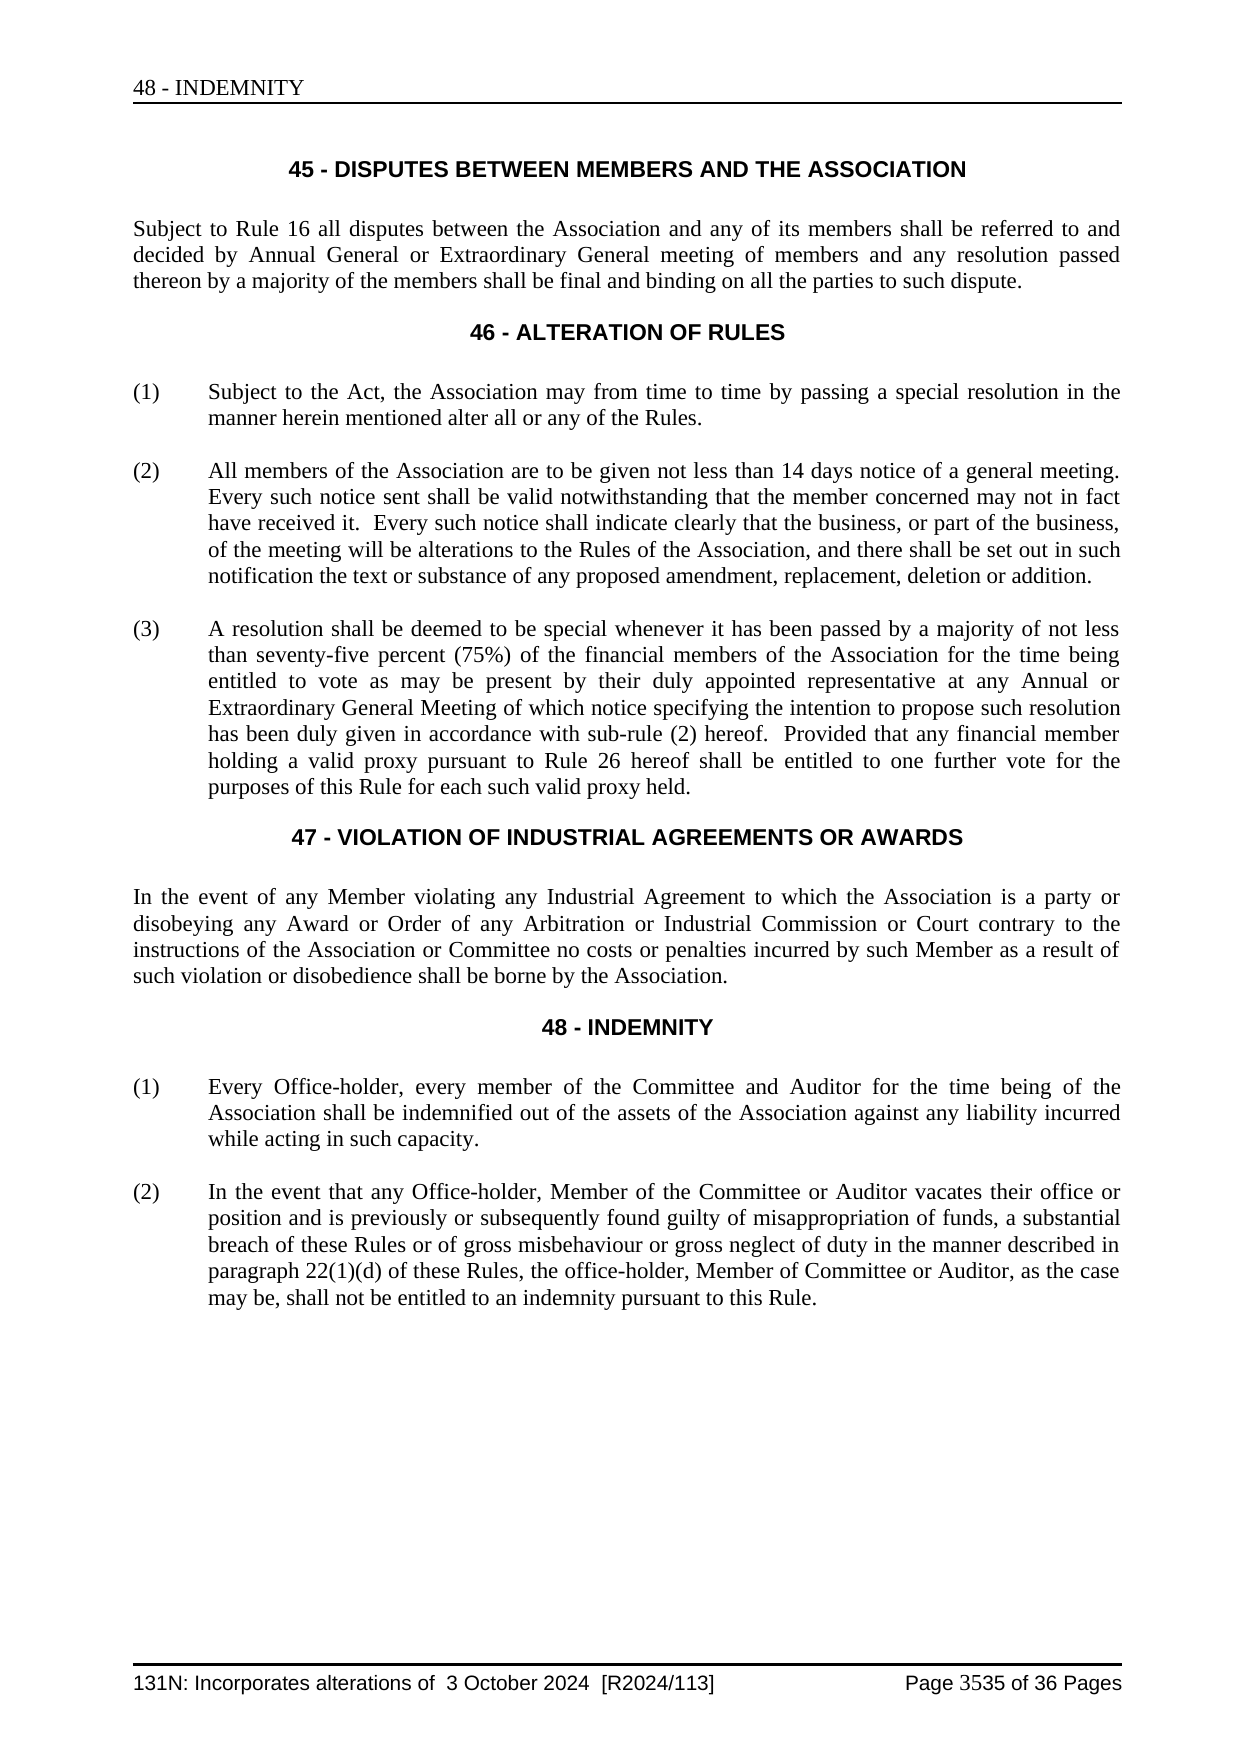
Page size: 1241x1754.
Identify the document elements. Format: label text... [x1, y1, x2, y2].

text Subject to Rule 16 all disputes between the Association and any of its members shall be referred to and decided by Annual General or Extraordinary General meeting of members and any resolution passed thereon by a majority of the members shall be final and binding on all the parties to such dispute. [133, 215, 1122, 294]
subtitle 45 - DISPUTES BETWEEN MEMBERS AND THE ASSOCIATION [133, 156, 1122, 182]
subtitle 46 - ALTERATION OF RULES [133, 319, 1122, 345]
text In the event of any Member violating any Industrial Agreement to which the Association is a party or disobeying any Award or Order of any Arbitration or Industrial Commission or Court contrary to the instructions of the Association or Committee no costs or penalties incurred by such Member as a result of such violation or disobedience shall be borne by the Association. [133, 883, 1122, 989]
text (1) Subject to the Act, the Association may from time to time by passing a special resolution in the manner herein mentioned alter all or any of the Rules. [133, 378, 1122, 430]
subtitle 48 - INDEMNITY [133, 1014, 1122, 1040]
text (2) All members of the Association are to be given not less than 14 days notice of a general meeting. Every such notice sent shall be valid notwithstanding that the member concerned may not in fact have received it. Every such notice shall indicate clearly that the business, or part of the business, of the meeting will be alterations to the Rules of the Association, and there shall be set out in such notification the text or substance of any proposed amendment, replacement, deletion or addition. [133, 457, 1122, 588]
text (3) A resolution shall be deemed to be special whenever it has been passed by a majority of not less than seventy-five percent (75%) of the financial members of the Association for the time being entitled to vote as may be present by their duly appointed representative at any Annual or Extraordinary General Meeting of which notice specifying the intention to propose such resolution has been duly given in accordance with sub-rule (2) hereof. Provided that any financial member holding a valid proxy pursuant to Rule 26 hereof shall be entitled to one further vote for the purposes of this Rule for each such valid proxy held. [133, 615, 1122, 799]
text (1) Every Office-holder, every member of the Committee and Auditor for the time being of the Association shall be indemnified out of the assets of the Association against any liability incurred while acting in such capacity. [133, 1073, 1122, 1152]
text (2) In the event that any Office-holder, Member of the Committee or Auditor vacates their office or position and is previously or subsequently found guilty of misappropriation of funds, a substantial breach of these Rules or of gross misbehaviour or gross neglect of duty in the manner described in paragraph 22(1)(d) of these Rules, the office-holder, Member of Committee or Auditor, as the case may be, shall not be entitled to an indemnity pursuant to this Rule. [133, 1178, 1122, 1310]
subtitle 47 - VIOLATION OF INDUSTRIAL AGREEMENTS OR AWARDS [133, 824, 1122, 851]
